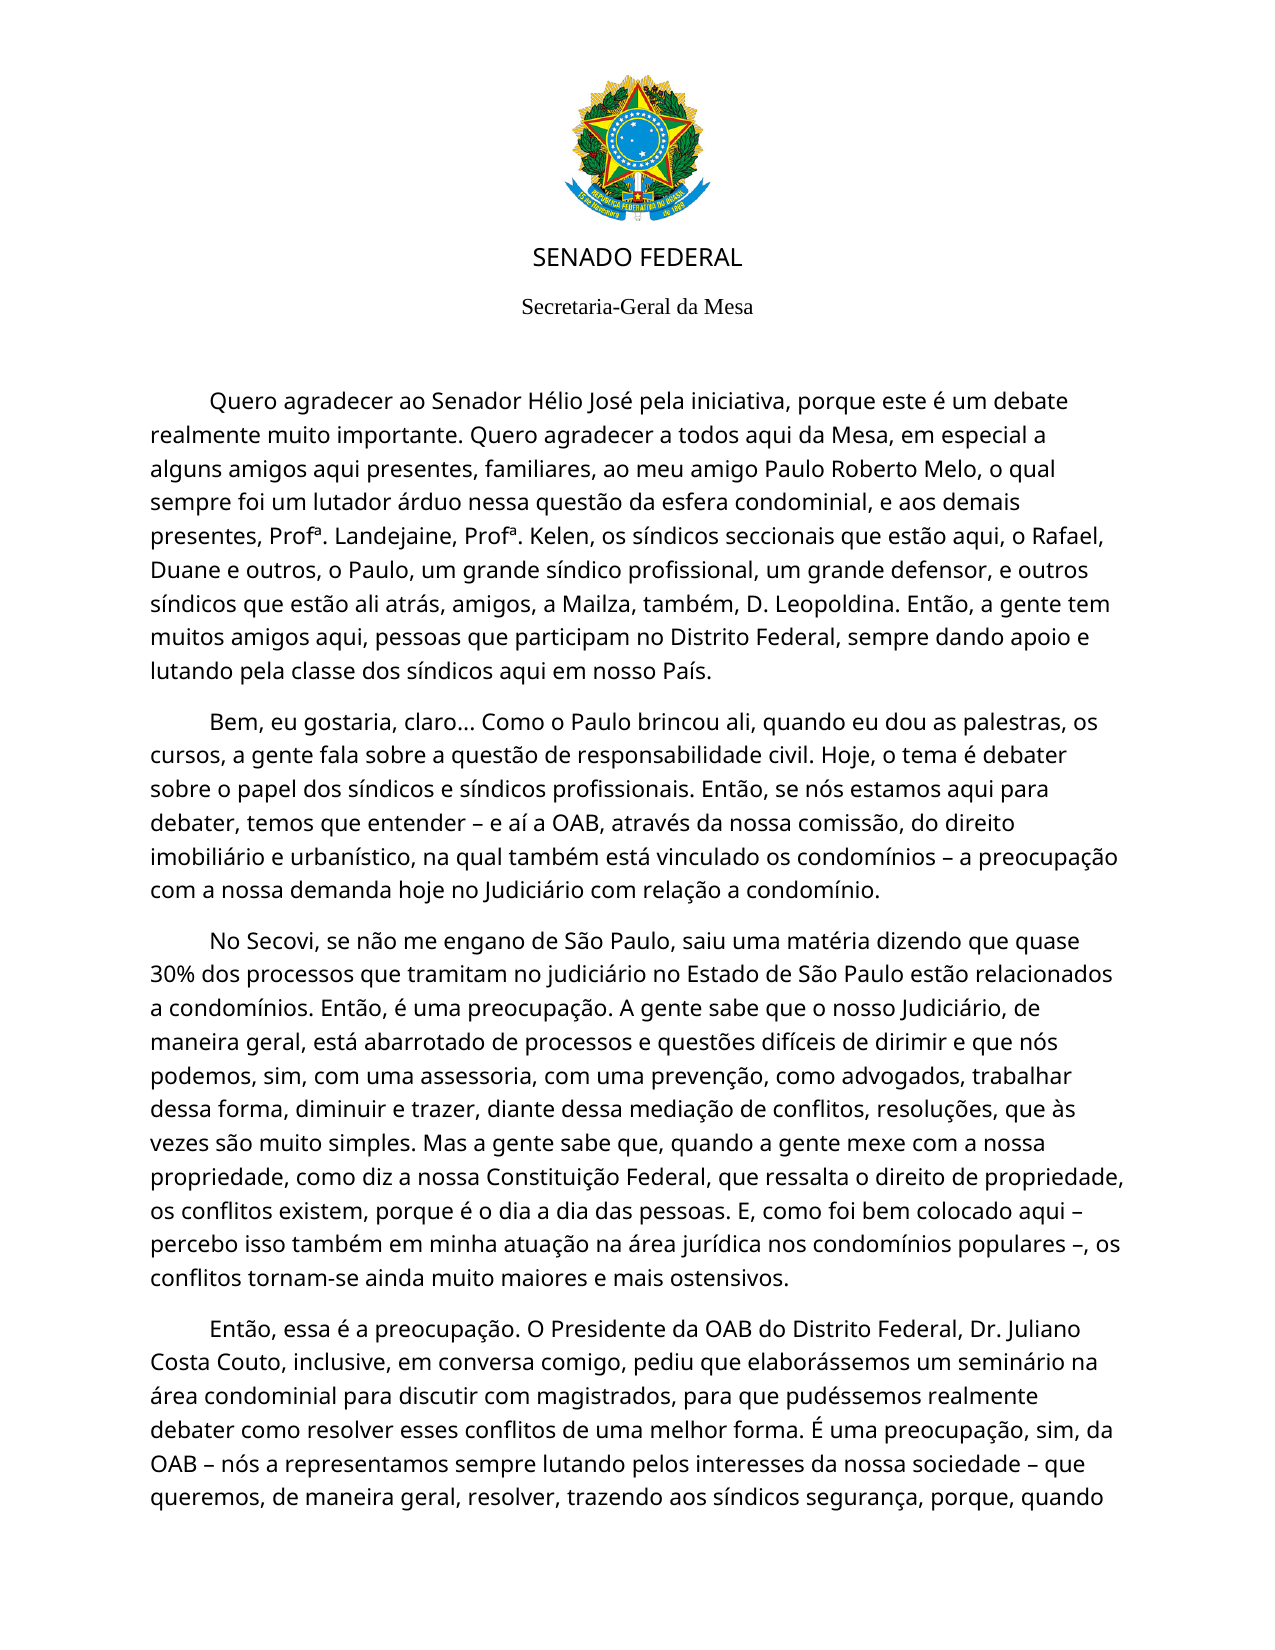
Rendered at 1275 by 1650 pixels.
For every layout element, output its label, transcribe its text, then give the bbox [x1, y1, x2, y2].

picture [564, 75, 711, 221]
text No Secovi, se não me engano de São Paulo, saiu uma matéria dizendo que quase 30% dos processos que tramitam no judiciário no Estado de São Paulo estão relacionados a condomínios. Então, é uma preocupação. A gente sabe que o nosso Judiciário, de maneira geral, está abarrotado de processos e questões difíceis de dirimir e que nós podemos, sim, com uma assessoria, com uma prevenção, como advogados, trabalhar dessa forma, diminuir e trazer, diante dessa mediação de conflitos, resoluções, que às vezes são muito simples. Mas a gente sabe que, quando a gente mexe com a nossa propriedade, como diz a nossa Constituição Federal, que ressalta o direito de propriedade, os conflitos existem, porque é o dia a dia das pessoas. E, como foi bem colocado aqui – percebo isso também em minha atuação na área jurídica nos condomínios populares –, os conflitos tornam-se ainda muito maiores e mais ostensivos. [150, 924, 1125, 1293]
text Quero agradecer ao Senador Hélio José pela iniciativa, porque este é um debate realmente muito importante. Quero agradecer a todos aqui da Mesa, em especial a alguns amigos aqui presentes, familiares, ao meu amigo Paulo Roberto Melo, o qual sempre foi um lutador árduo nessa questão da esfera condominial, e aos demais presentes, Profª. Landejaine, Profª. Kelen, os síndicos seccionais que estão aqui, o Rafael, Duane e outros, o Paulo, um grande síndico profissional, um grande defensor, e outros síndicos que estão ali atrás, amigos, a Mailza, também, D. Leopoldina. Então, a gente tem muitos amigos aqui, pessoas que participam no Distrito Federal, sempre dando apoio e lutando pela classe dos síndicos aqui em nosso País. [150, 385, 1125, 686]
text Bem, eu gostaria, claro... Como o Paulo brincou ali, quando eu dou as palestras, os cursos, a gente fala sobre a questão de responsabilidade civil. Hoje, o tema é debater sobre o papel dos síndicos e síndicos profissionais. Então, se nós estamos aqui para debater, temos que entender – e aí a OAB, através da nossa comissão, do direito imobiliário e urbanístico, na qual também está vinculado os condomínios – a preocupação com a nossa demanda hoje no Judiciário com relação a condomínio. [150, 705, 1125, 905]
